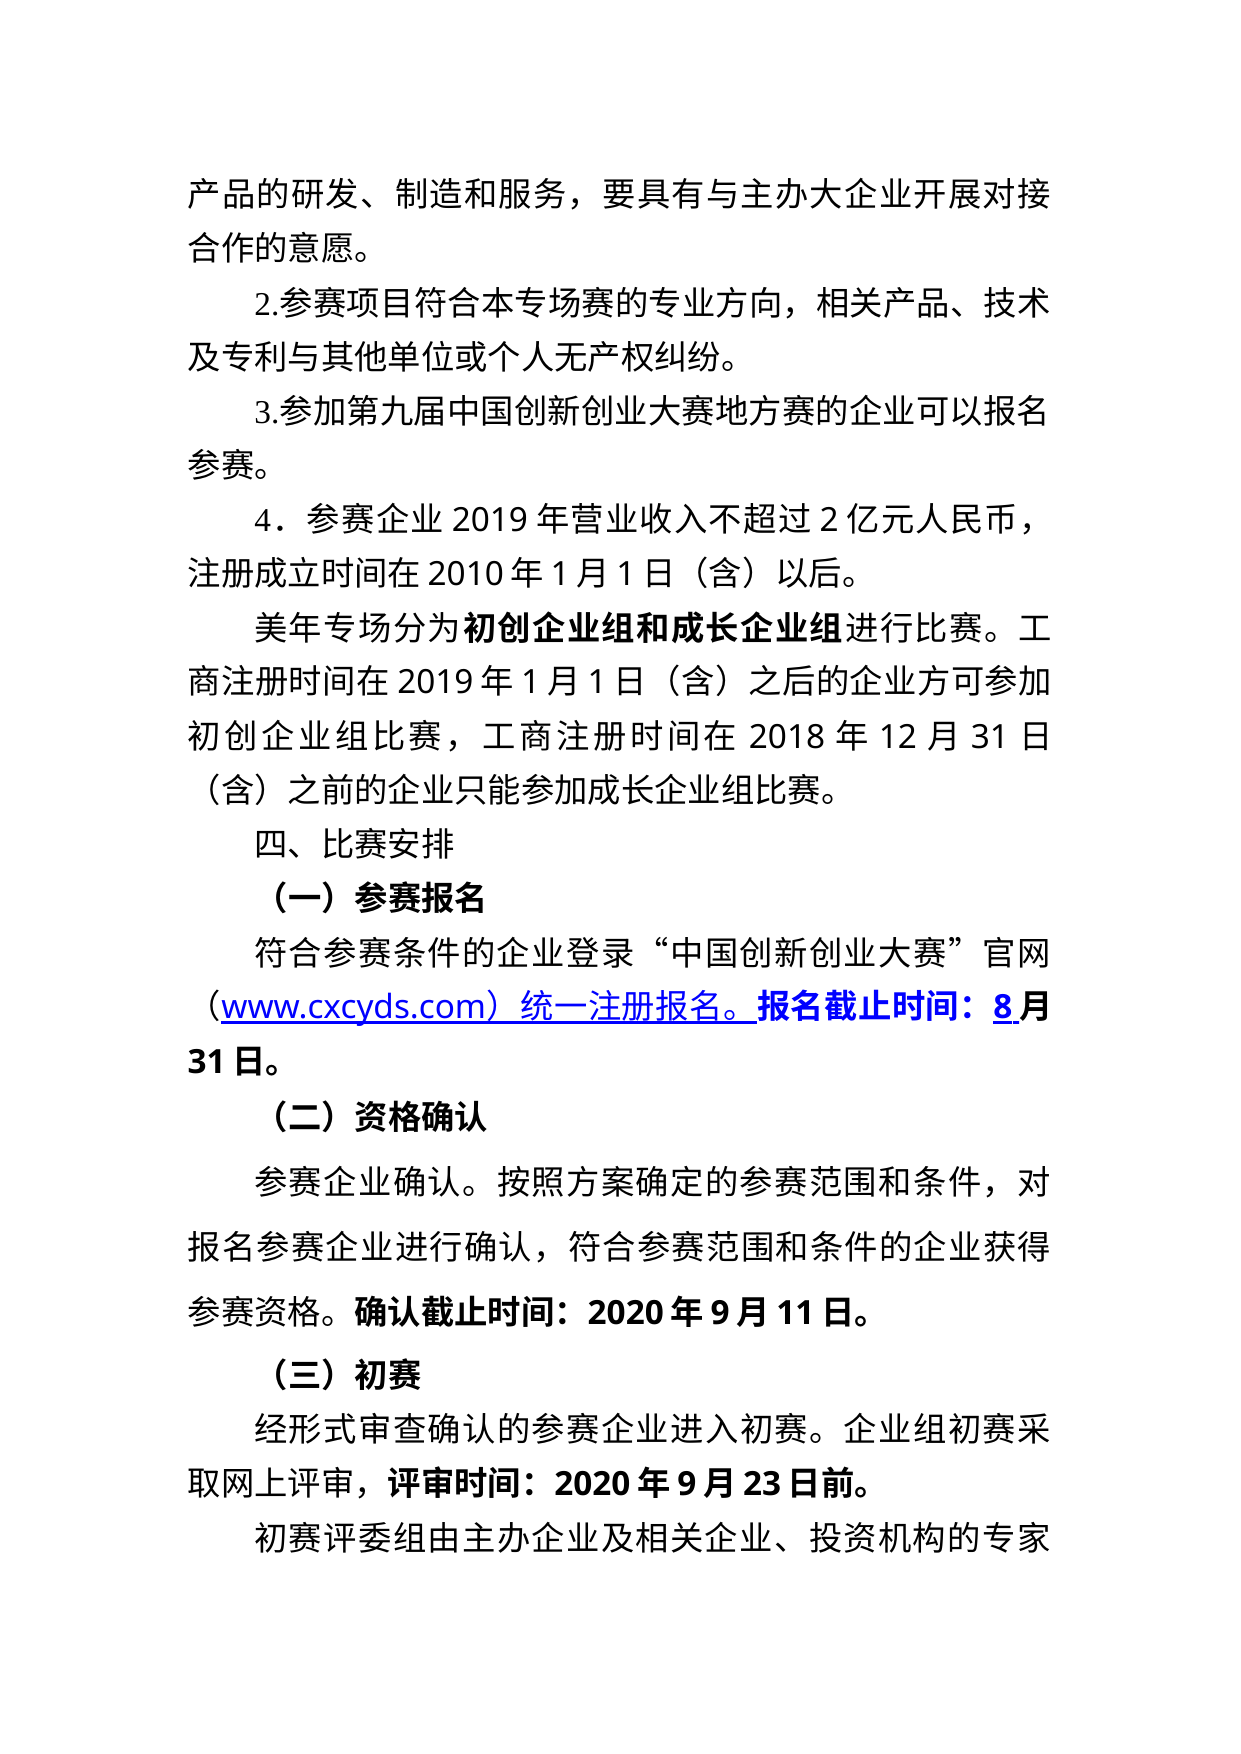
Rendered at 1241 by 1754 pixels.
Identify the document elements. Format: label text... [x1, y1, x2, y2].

text 符合参赛条件的企业登录“中国创新创业大赛”官网（www.cxcyds.com）统一注册报名。报名截止时间：8月31日。 [187, 920, 1053, 1083]
text （三）初赛 [187, 1343, 1053, 1397]
text （一）参赛报名 [187, 866, 1053, 920]
text 四、比赛安排 [187, 812, 1053, 866]
text 4．参赛企业2019年营业收入不超过2亿元人民币，注册成立时间在2010年1月1日（含）以后。 [187, 487, 1053, 595]
text 参赛企业确认。按照方案确定的参赛范围和条件，对报名参赛企业进行确认，符合参赛范围和条件的企业获得参赛资格。确认截止时间：2020年9月11日。 [187, 1148, 1053, 1343]
text （二）资格确认 [187, 1083, 1053, 1148]
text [187, 162, 1053, 270]
text 经形式审查确认的参赛企业进入初赛。企业组初赛采取网上评审，评审时间：2020年9月23日前。 [187, 1397, 1053, 1505]
text 2.参赛项目符合本专场赛的专业方向，相关产品、技术及专利与其他单位或个人无产权纠纷。 [187, 270, 1053, 379]
text 3.参加第九届中国创新创业大赛地方赛的企业可以报名参赛。 [187, 379, 1053, 487]
text 美年专场分为初创企业组和成长企业组进行比赛。工商注册时间在2019年1月1日（含）之后的企业方可参加初创企业组比赛，工商注册时间在2018年12月31日（含）之前的企业只能参加成长企业组比赛。 [187, 595, 1053, 812]
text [187, 1505, 1053, 1559]
